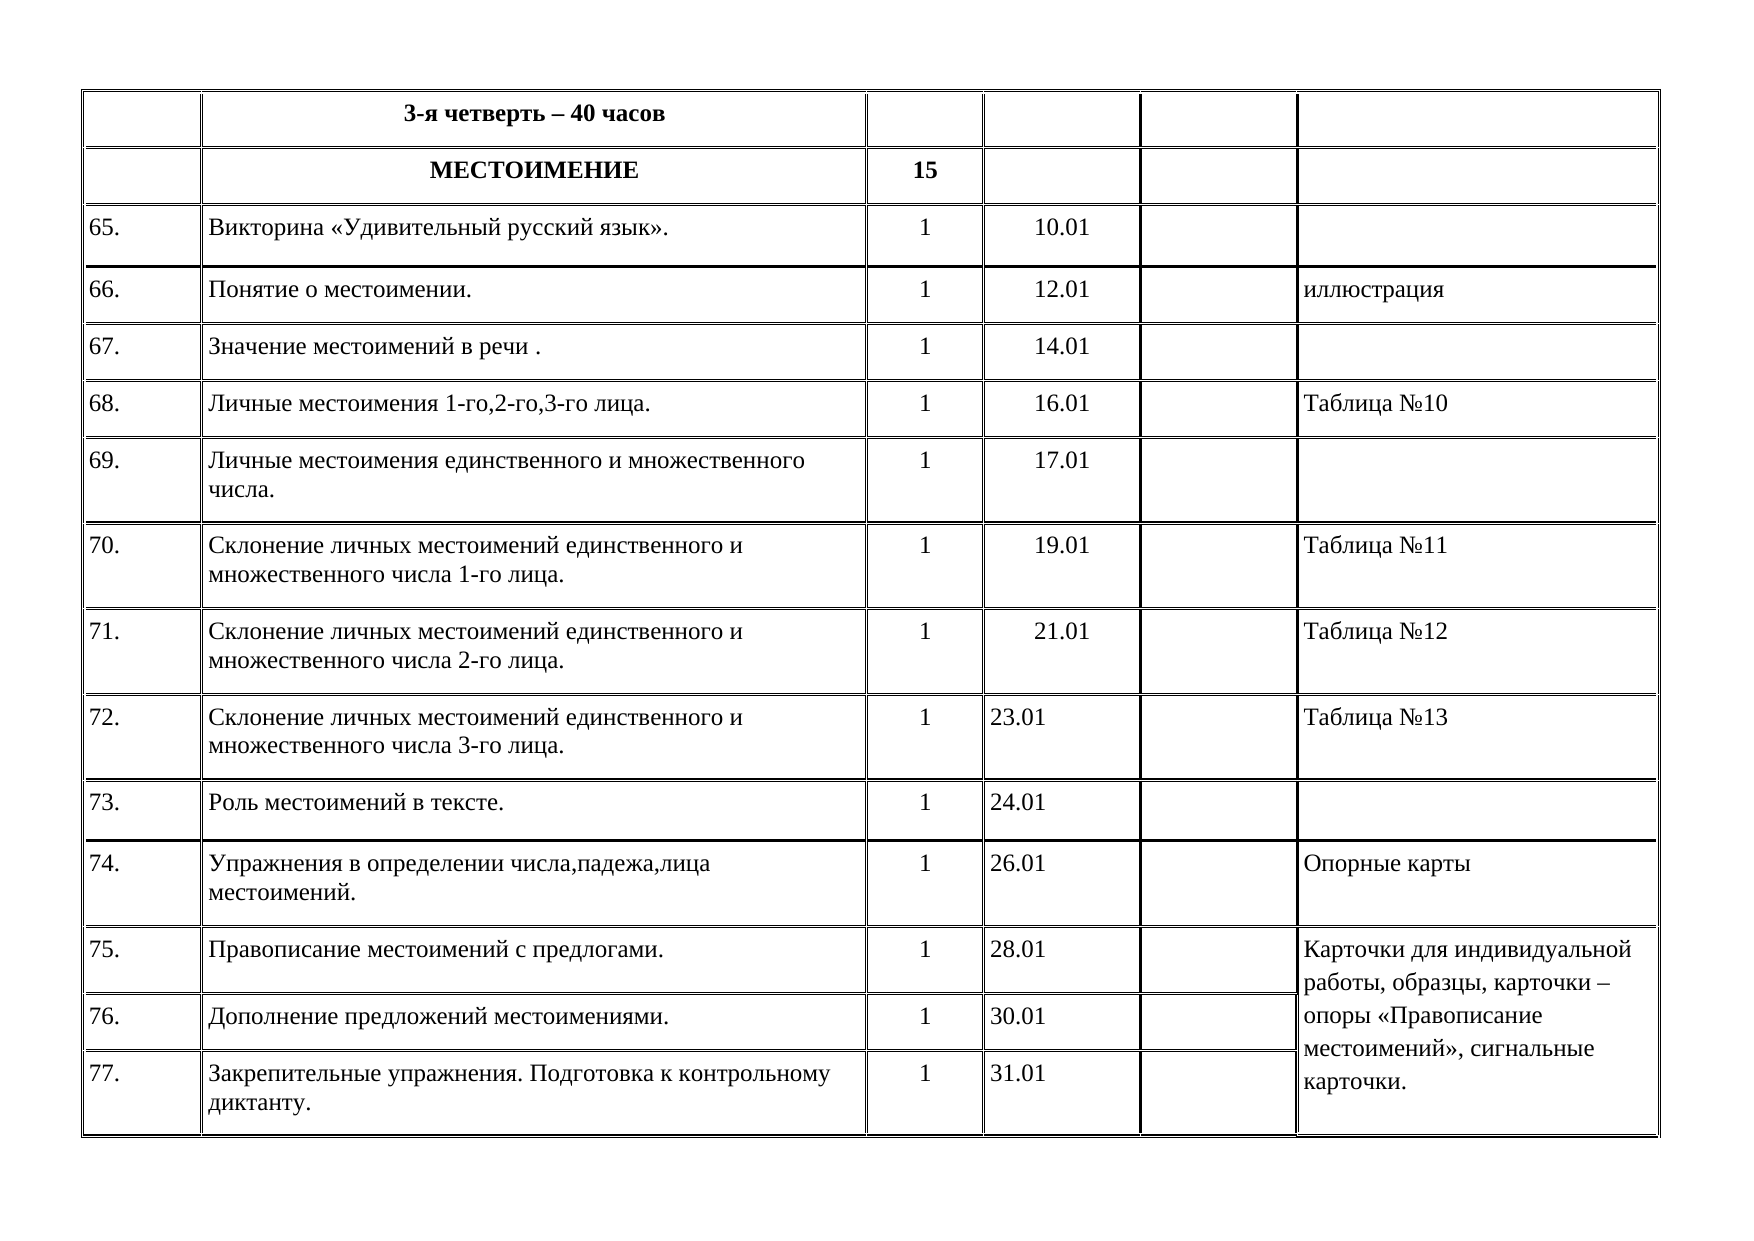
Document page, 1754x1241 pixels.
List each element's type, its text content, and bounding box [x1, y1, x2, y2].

table_cell [84, 92, 202, 146]
table_cell [1142, 149, 1296, 202]
table_cell [1142, 206, 1296, 265]
table_cell 10.01 [985, 206, 1139, 265]
table_cell Правописание местоимений с предлогами. [203, 928, 865, 992]
table_cell Склонение личных местоимений единственного и множественного числа 3-го лица. [203, 696, 865, 778]
table_cell 75. [84, 925, 200, 992]
table_cell [1142, 995, 1295, 1049]
table_cell 14.01 [985, 325, 1139, 379]
table_cell [1142, 525, 1296, 607]
table_cell [1142, 268, 1296, 322]
table_cell 1 [868, 610, 982, 692]
table_cell [1142, 842, 1296, 924]
table_cell 31.01 [984, 1052, 1140, 1134]
table_cell Роль местоимений в тексте. [203, 782, 865, 839]
table_cell 30.01 [985, 995, 1139, 1049]
table_cell 1 [868, 995, 982, 1049]
table_cell Склонение личных местоимений единственного и множественного числа 1-го лица. [203, 525, 865, 607]
table_cell [1142, 382, 1296, 436]
table_cell Опорные карты [1299, 839, 1658, 924]
table_cell 77. [83, 1049, 202, 1134]
table_cell [1142, 782, 1296, 839]
table_cell 1 [868, 206, 982, 265]
table_cell 1 [868, 696, 982, 778]
table_cell [985, 149, 1139, 202]
table_cell 76. [83, 992, 202, 1049]
table_cell 1 [868, 268, 982, 322]
table_cell 1 [868, 325, 982, 379]
table_cell Личные местоимения 1-го,2-го,3-го лица. [203, 382, 865, 436]
table_cell Закрепительные упражнения. Подготовка к контрольному диктанту. [202, 1052, 867, 1134]
table_cell 3-я четверть – 40 часов [202, 92, 867, 146]
table_cell 26.01 [985, 842, 1139, 924]
table_cell [1297, 92, 1658, 146]
table_cell 28.01 [985, 928, 1139, 992]
table_cell Таблица №12 [1297, 607, 1659, 692]
table_cell 70. [84, 521, 200, 607]
table_cell [867, 92, 983, 146]
table_cell 73. [84, 778, 200, 839]
table_cell 1 [868, 782, 982, 839]
table_cell Значение местоимений в речи . [203, 325, 865, 379]
table_cell 1 [868, 928, 982, 992]
table_cell Понятие о местоимении. [203, 268, 865, 322]
table_cell 1 [868, 439, 982, 521]
table_cell Таблица №11 [1299, 521, 1658, 607]
table_cell 24.01 [985, 782, 1139, 839]
table_cell иллюстрация [1299, 265, 1658, 322]
table_cell МЕСТОИМЕНИЕ [203, 149, 865, 202]
table_cell [1299, 778, 1658, 839]
table_cell [1142, 928, 1296, 992]
table_cell [1142, 610, 1296, 692]
table_cell 12.01 [985, 268, 1139, 322]
table_cell 1 [868, 842, 982, 924]
table_cell [1140, 1052, 1297, 1134]
table_cell Викторина «Удивительный русский язык». [203, 206, 865, 265]
table_cell [1299, 203, 1658, 265]
table_cell 71. [83, 607, 202, 692]
table_cell [1297, 322, 1659, 379]
table_cell 74. [84, 839, 200, 924]
table_cell Таблица №10 [1297, 379, 1659, 436]
table_cell 68. [83, 379, 202, 436]
table_cell 21.01 [985, 610, 1139, 692]
table_cell [1142, 439, 1296, 521]
table_cell [83, 146, 202, 202]
table_cell Дополнение предложений местоимениями. [203, 995, 865, 1049]
table_cell 1 [868, 525, 982, 607]
table_cell Склонение личных местоимений единственного и множественного числа 2-го лица. [203, 610, 865, 692]
table_cell [984, 92, 1140, 146]
table_cell 16.01 [985, 382, 1139, 436]
table_cell 19.01 [985, 525, 1139, 607]
table_cell 1 [867, 1052, 983, 1134]
table_cell [1140, 90, 1297, 146]
table_cell 72. [84, 693, 200, 778]
table_cell 1 [868, 382, 982, 436]
table_cell 23.01 [985, 696, 1139, 778]
table_cell 69. [83, 436, 202, 521]
table_cell Карточки для индивидуальной работы, образцы, карточки – опоры «Правописание местоимений», сигнальные карточки. Тетрадь для контрольных работ [1297, 925, 1658, 1134]
table_cell Упражнения в определении числа,падежа,лица местоимений. [203, 842, 865, 924]
table_cell [1297, 436, 1659, 521]
table_cell 66. [84, 265, 200, 322]
table_cell 67. [83, 322, 202, 379]
table_cell Личные местоимения единственного и множественного числа. [203, 439, 865, 521]
table_cell Таблица №13 [1299, 693, 1658, 778]
table_cell 65. [84, 203, 200, 265]
table_cell [1142, 696, 1296, 778]
table_cell [1142, 325, 1296, 379]
table_cell [1297, 146, 1659, 202]
table_cell 15 [868, 149, 982, 202]
table_cell 17.01 [985, 439, 1139, 521]
